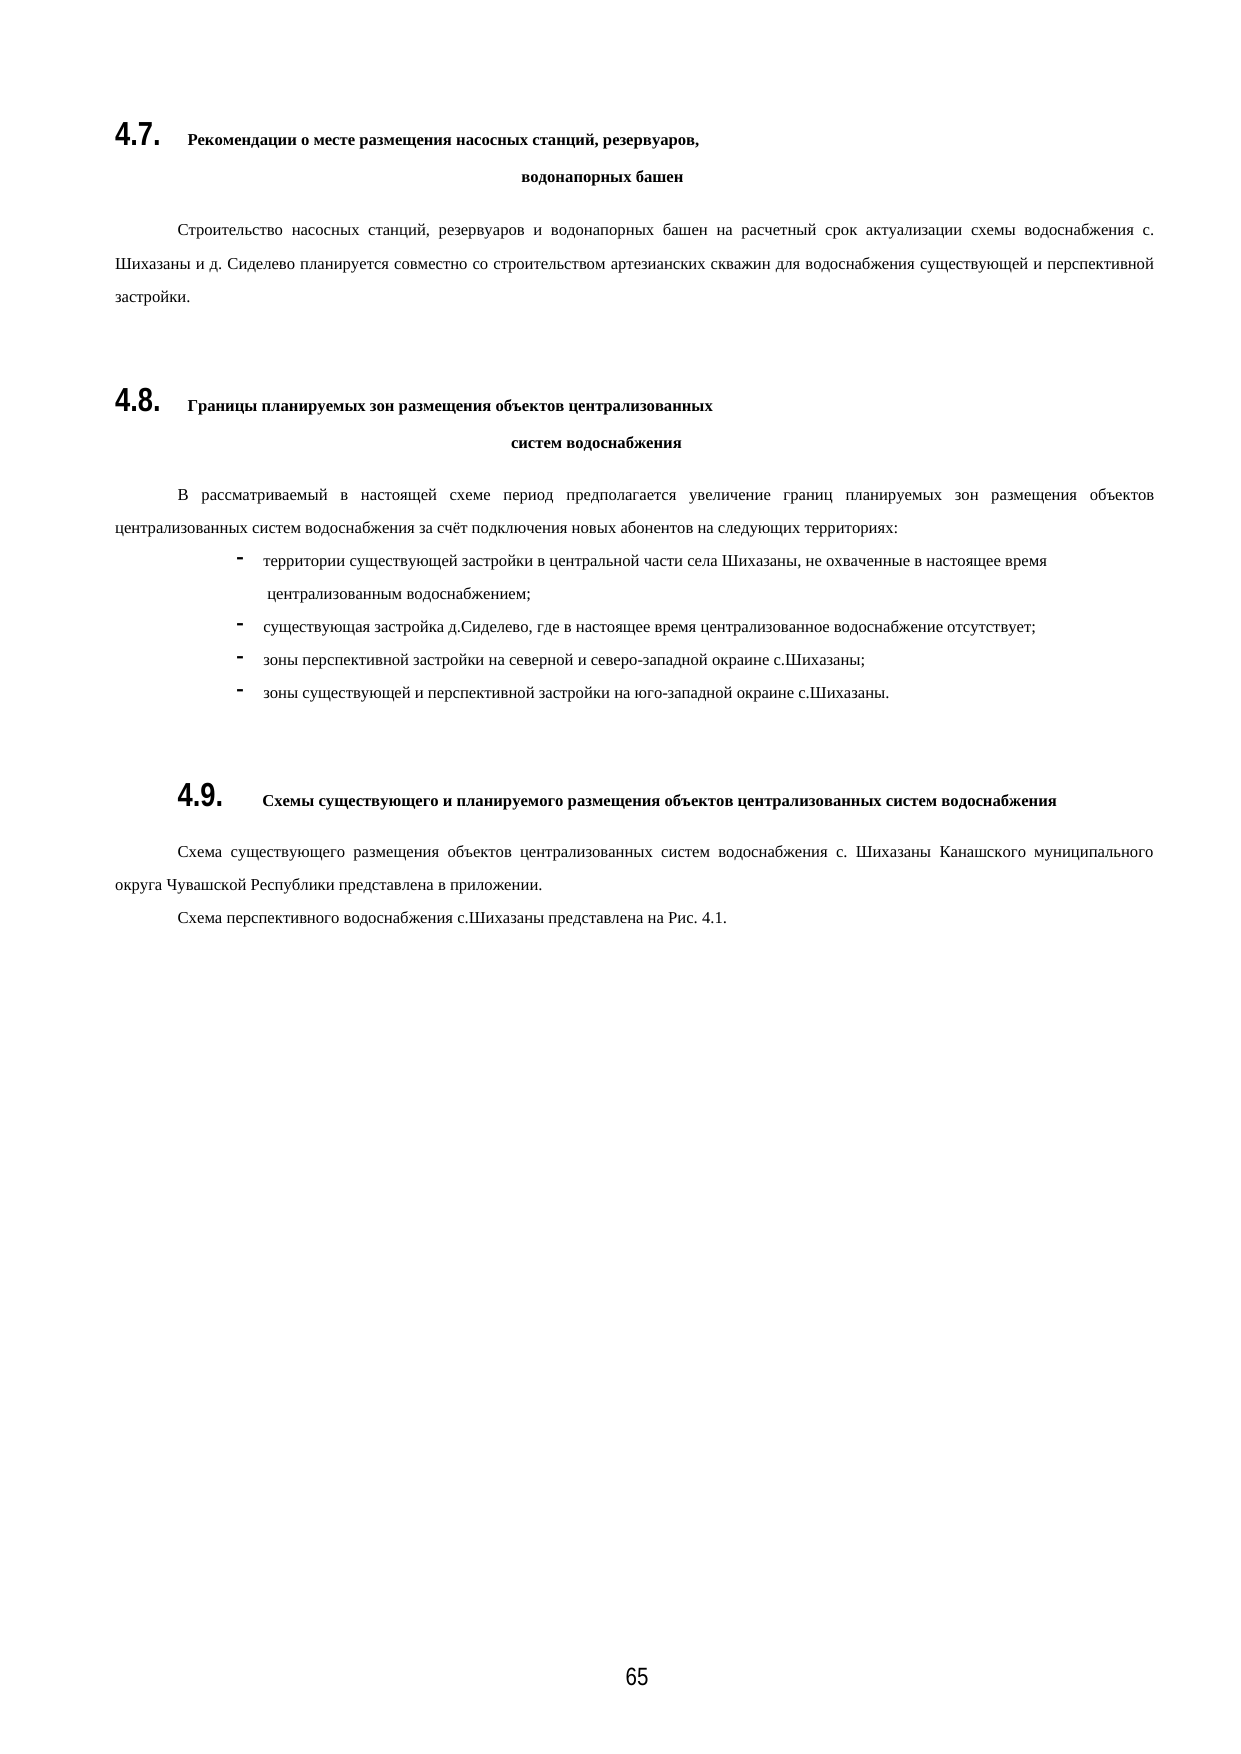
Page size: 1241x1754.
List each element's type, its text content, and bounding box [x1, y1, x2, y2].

text водонапорных башен [521, 156, 1155, 189]
list зоны существующей и перспективной застройки на юго-западной окраине с.Шихазаны. [236, 672, 1155, 705]
list существующая застройка д.Сиделево, где в настоящее время централизованное водоснабжение отсутствует; [236, 606, 1155, 639]
text Строительство насосных станций, резервуаров и водонапорных башен на расчетный срок актуализации схемы водоснабжения с. Шихазаны и д. Сиделево планируется совместно со строительством артезианских скважин для водоснабжения существующей и перспективной застройки. [115, 209, 1155, 309]
list Границы планируемых зон размещения объектов централизованных [115, 385, 1155, 418]
text В рассматриваемый в настоящей схеме период предполагается увеличение границ планируемых зон размещения объектов централизованных систем водоснабжения за счёт подключения новых абонентов на следующих территориях: [115, 474, 1155, 540]
text Схема перспективного водоснабжения с.Шихазаны представлена на Рис. 4.1. [115, 897, 1155, 931]
list Рекомендации о месте размещения насосных станций, резервуаров, [115, 119, 1155, 152]
text систем водоснабжения [511, 422, 1155, 455]
text Схема существующего размещения объектов централизованных систем водоснабжения с. Шихазаны Канашского муниципального округа Чувашской Республики представлена в приложении. [115, 831, 1155, 897]
list территории существующей застройки в центральной части села Шихазаны, не охваченные в настоящее время централизованным водоснабжением; [236, 540, 1155, 606]
list Схемы существующего и планируемого размещения объектов централизованных систем водоснабжения [177, 776, 1155, 814]
list зоны перспективной застройки на северной и северо-западной окраине с.Шихазаны; [236, 639, 1155, 672]
